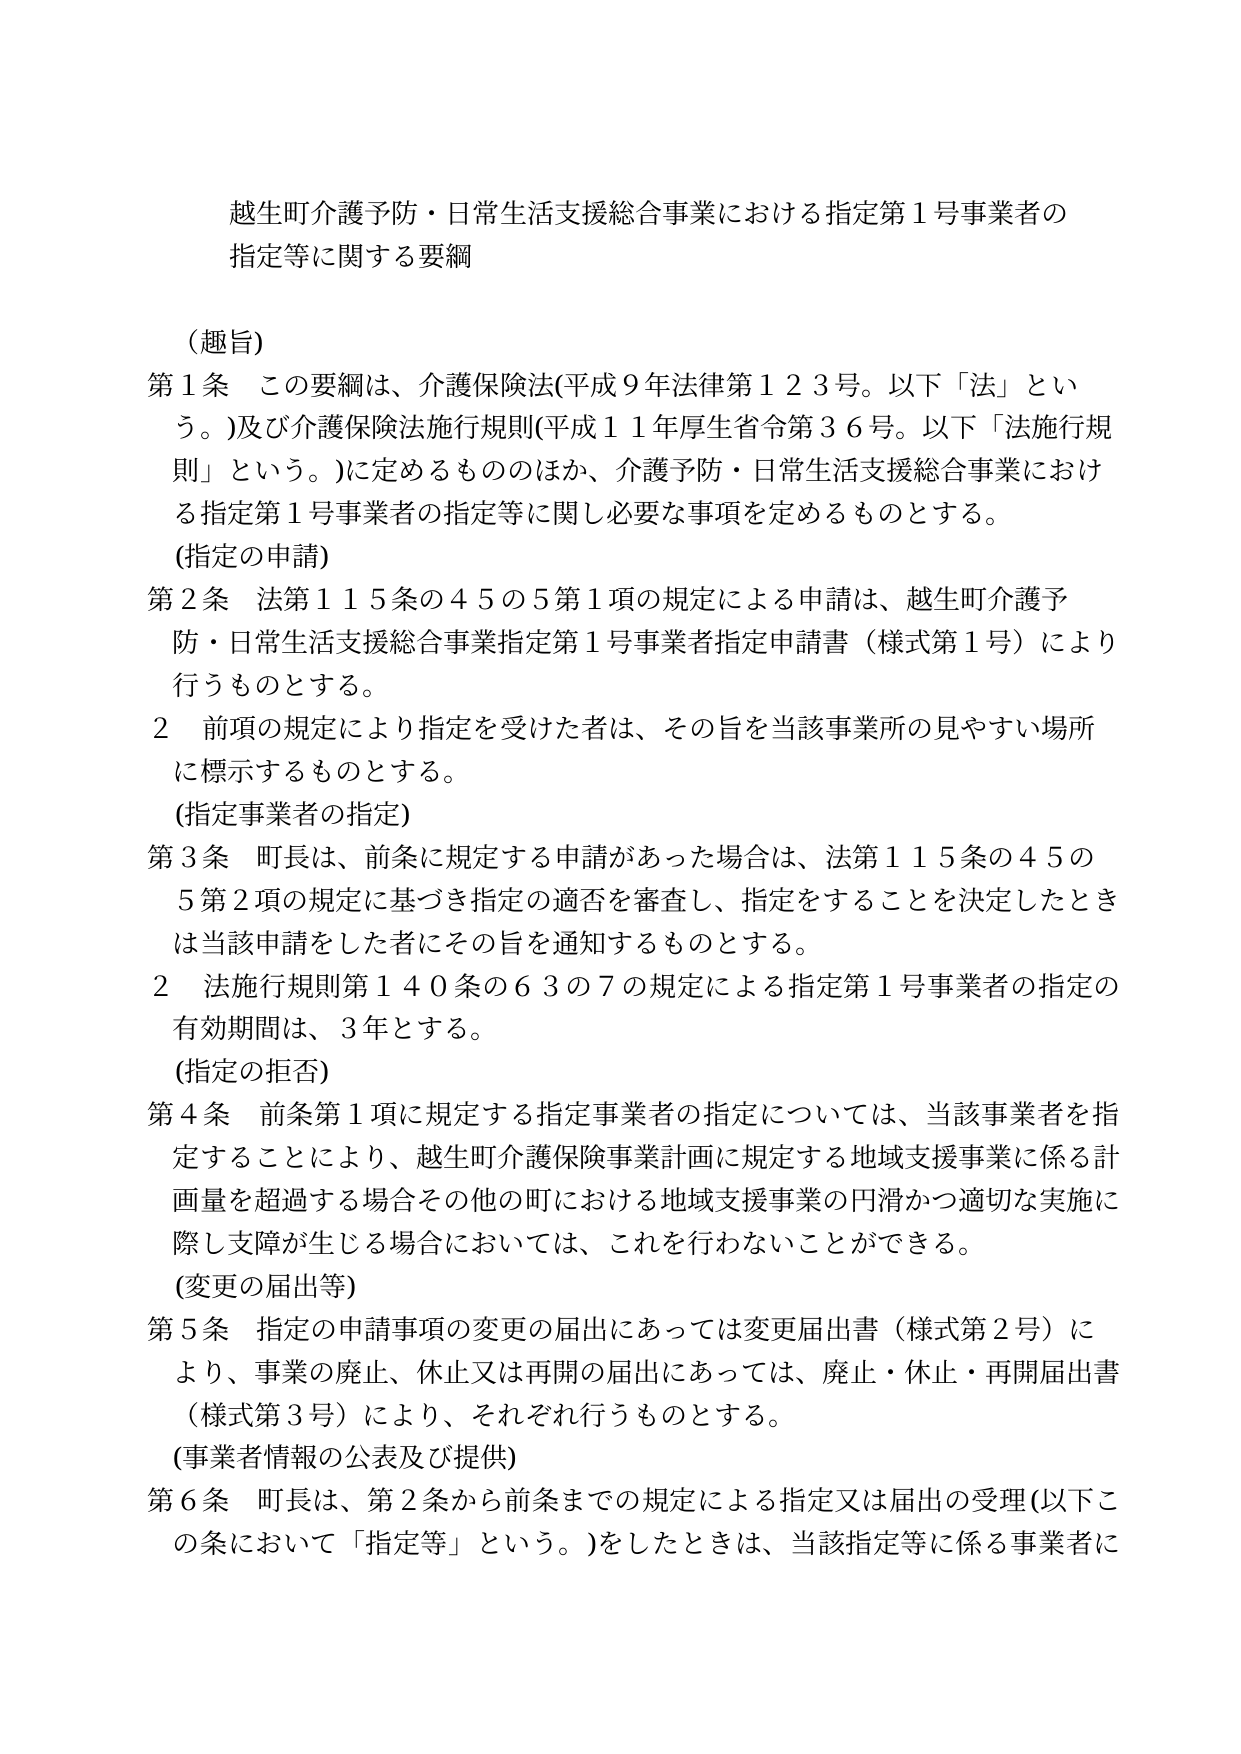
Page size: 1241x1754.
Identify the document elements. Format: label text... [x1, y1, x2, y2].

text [148, 1478, 1122, 1564]
text ２ 法施行規則第１４０条の６３の７の規定による指定第１号事業者の指定の有効期間は、３年とする。 [148, 963, 1122, 1049]
text (指定の拒否) [148, 1049, 1122, 1092]
text (事業者情報の公表及び提供) [173, 1435, 1122, 1478]
text (指定事業者の指定) [148, 791, 1122, 834]
text (変更の届出等) [148, 1263, 1122, 1306]
text (指定の申請) [148, 534, 1122, 577]
text 第５条 指定の申請事項の変更の届出にあっては変更届出書（様式第２号）により、事業の廃止、休止又は再開の届出にあっては、廃止・休止・再開届出書（様式第３号）により、それぞれ行うものとする。 [148, 1306, 1122, 1435]
text 第１条 この要綱は、介護保険法(平成９年法律第１２３号。以下「法」という。)及び介護保険法施行規則(平成１１年厚生省令第３６号。以下「法施行規則」という。)に定めるもののほか、介護予防・日常生活支援総合事業における指定第１号事業者の指定等に関し必要な事項を定めるものとする。 [148, 362, 1122, 534]
text 第３条 町長は、前条に規定する申請があった場合は、法第１１５条の４５の５第２項の規定に基づき指定の適否を審査し、指定をすることを決定したときは当該申請をした者にその旨を通知するものとする。 [148, 834, 1122, 963]
text ２ 前項の規定により指定を受けた者は、その旨を当該事業所の見やすい場所に標示するものとする。 [148, 705, 1122, 791]
text 第４条 前条第１項に規定する指定事業者の指定については、当該事業者を指定することにより、越生町介護保険事業計画に規定する地域支援事業に係る計画量を超過する場合その他の町における地域支援事業の円滑かつ適切な実施に際し支障が生じる場合においては、これを行わないことができる。 [148, 1092, 1122, 1263]
text 指定等に関する要綱 [148, 233, 1122, 276]
text （趣旨) [173, 319, 1122, 362]
text 越生町介護予防・日常生活支援総合事業における指定第１号事業者の [148, 190, 1122, 233]
text 第２条 法第１１５条の４５の５第１項の規定による申請は、越生町介護予防・日常生活支援総合事業指定第１号事業者指定申請書（様式第１号）により行うものとする。 [148, 577, 1122, 705]
